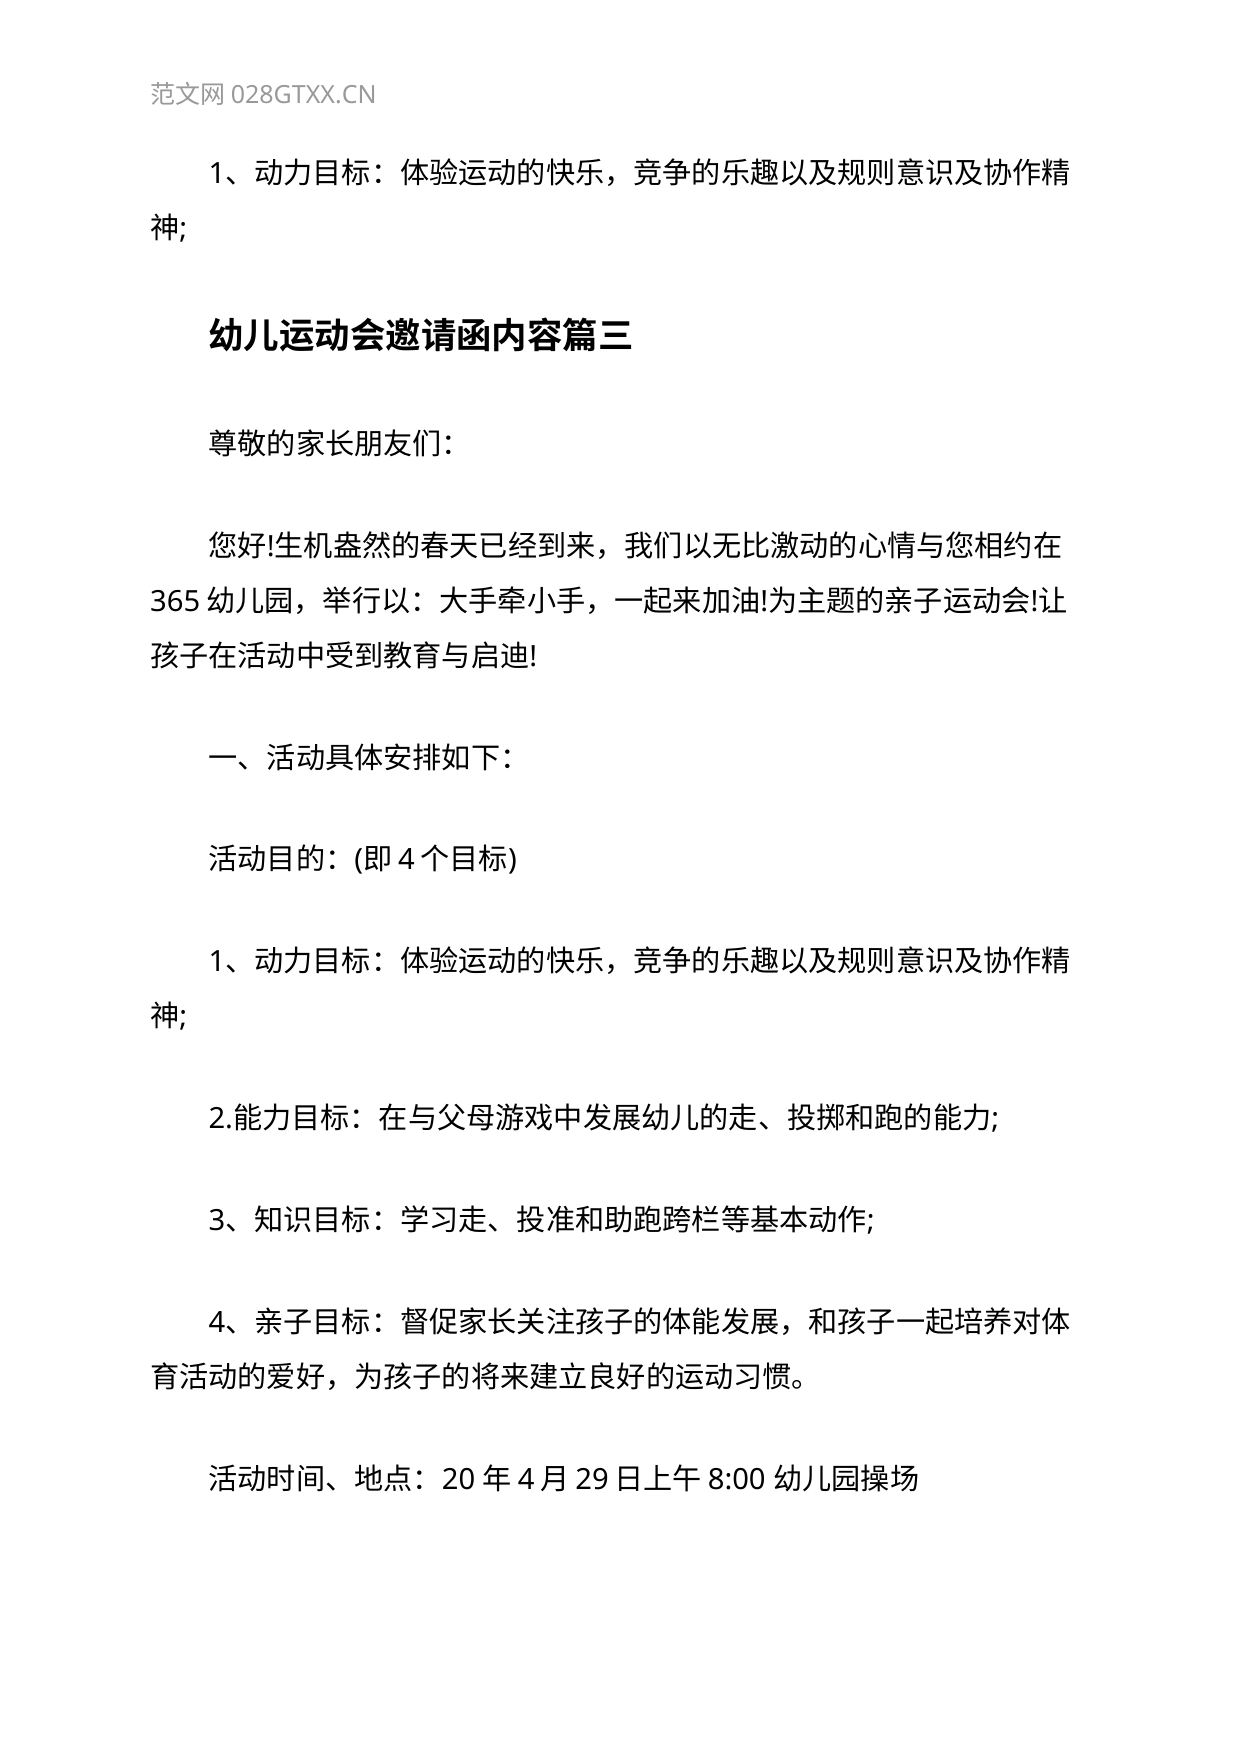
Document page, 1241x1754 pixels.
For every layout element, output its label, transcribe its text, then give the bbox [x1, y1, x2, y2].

text 1、动力目标：体验运动的快乐，竞争的乐趣以及规则意识及协作精神; [150, 938, 1090, 1035]
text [150, 522, 1090, 674]
text 1、动力目标：体验运动的快乐，竞争的乐趣以及规则意识及协作精神; [150, 150, 1090, 247]
text 活动时间、地点：20 年4月29日上午8:00 幼儿园操场 [150, 1456, 1090, 1498]
text 尊敬的家长朋友们： [150, 420, 1090, 463]
text 2.能力目标：在与父母游戏中发展幼儿的走、投掷和跑的能力; [150, 1095, 1090, 1137]
text 一、活动具体安排如下： [150, 734, 1090, 776]
text 3、知识目标：学习走、投准和助跑跨栏等基本动作; [150, 1197, 1090, 1239]
text 活动目的：(即4个目标) [150, 836, 1090, 878]
text 4、亲子目标：督促家长关注孩子的体能发展，和孩子一起培养对体育活动的爱好，为孩子的将来建立良好的运动习惯。 [150, 1299, 1090, 1396]
text 幼儿运动会邀请函内容篇三 [150, 307, 1090, 358]
